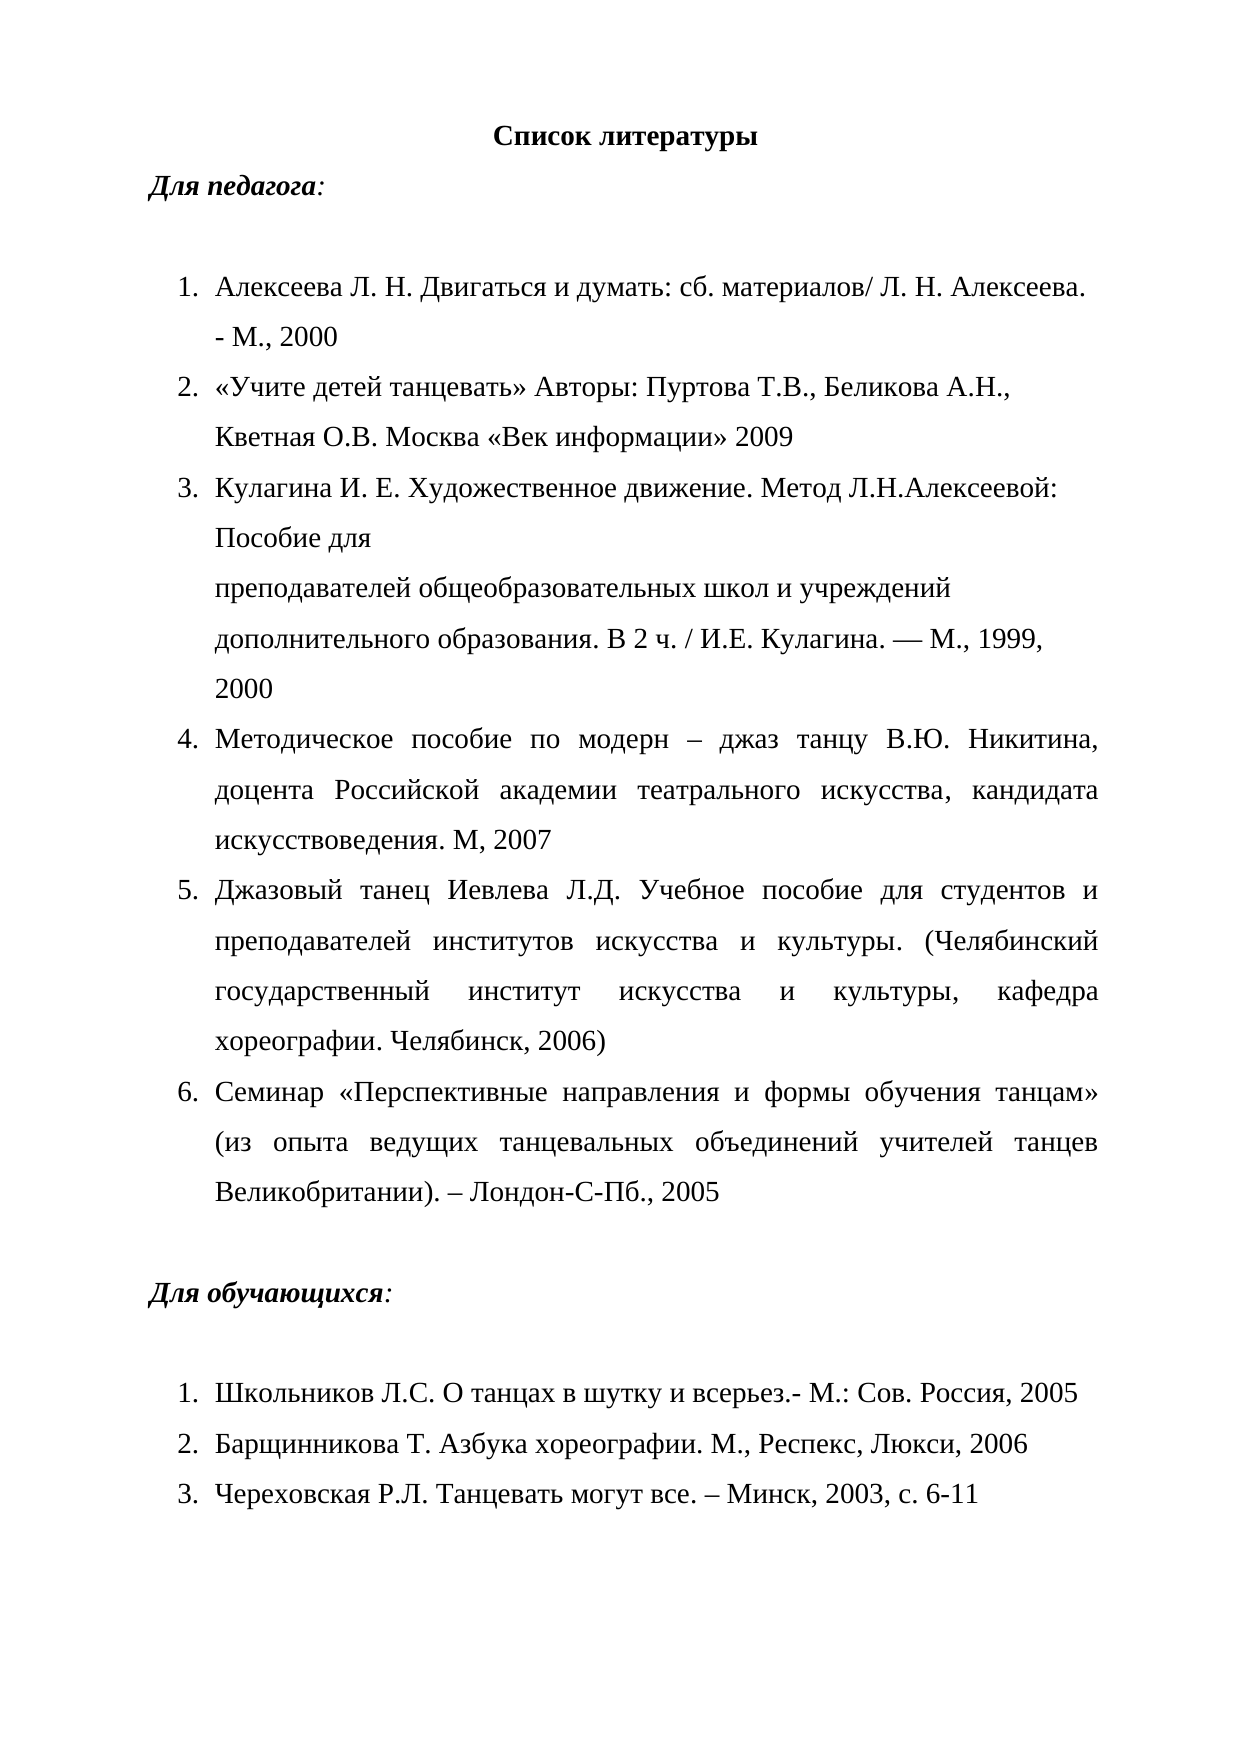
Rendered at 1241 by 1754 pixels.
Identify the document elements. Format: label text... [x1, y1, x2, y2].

list Семинар «Перспективные направления и формы обучения танцам» (из опыта ведущих танцевальных объединений учителей танцев Великобритании). – Лондон-С-Пб., 2005 [177, 1074, 1098, 1208]
list «Учите детей танцевать» Авторы: Пуртова Т.В., Беликова А.Н., Кветная О.В. Москва «Век информации» 2009 [177, 369, 1098, 453]
list Кулагина И. Е. Художественное движение. Метод Л.Н.Алексеевой: Пособие для [177, 470, 1098, 554]
text Для обучающихся: [150, 1275, 1101, 1308]
list Методическое пособие по модерн – джаз танцу В.Ю. Никитина, доцента Российской академии театрального искусства, кандидата искусствоведения. М, 2007 [177, 721, 1098, 856]
list Череховская Р.Л. Танцевать могут все. – Минск, 2003, с. 6-11 [177, 1476, 1098, 1510]
list Барщинникова Т. Азбука хореографии. М., Респекс, Люкси, 2006 [177, 1426, 1098, 1459]
list Алексеева Л. Н. Двигаться и думать: сб. материалов/ Л. Н. Алексеева. - М., 2000 [177, 269, 1098, 352]
text Для педагога: [150, 168, 1101, 202]
text Список литературы [150, 118, 1101, 151]
text преподавателей общеобразовательных школ и учреждений дополнительного образования. В 2 ч. / И.Е. Кулагина. — М., 1999, 2000 [214, 571, 1096, 705]
list Джазовый танец Иевлева Л.Д. Учебное пособие для студентов и преподавателей институтов искусства и культуры. (Челябинский государственный институт искусства и культуры, кафедра хореографии. Челябинск, 2006) [177, 872, 1098, 1057]
list Школьников Л.С. О танцах в шутку и всерьез.- М.: Сов. Россия, 2005 [177, 1376, 1098, 1409]
